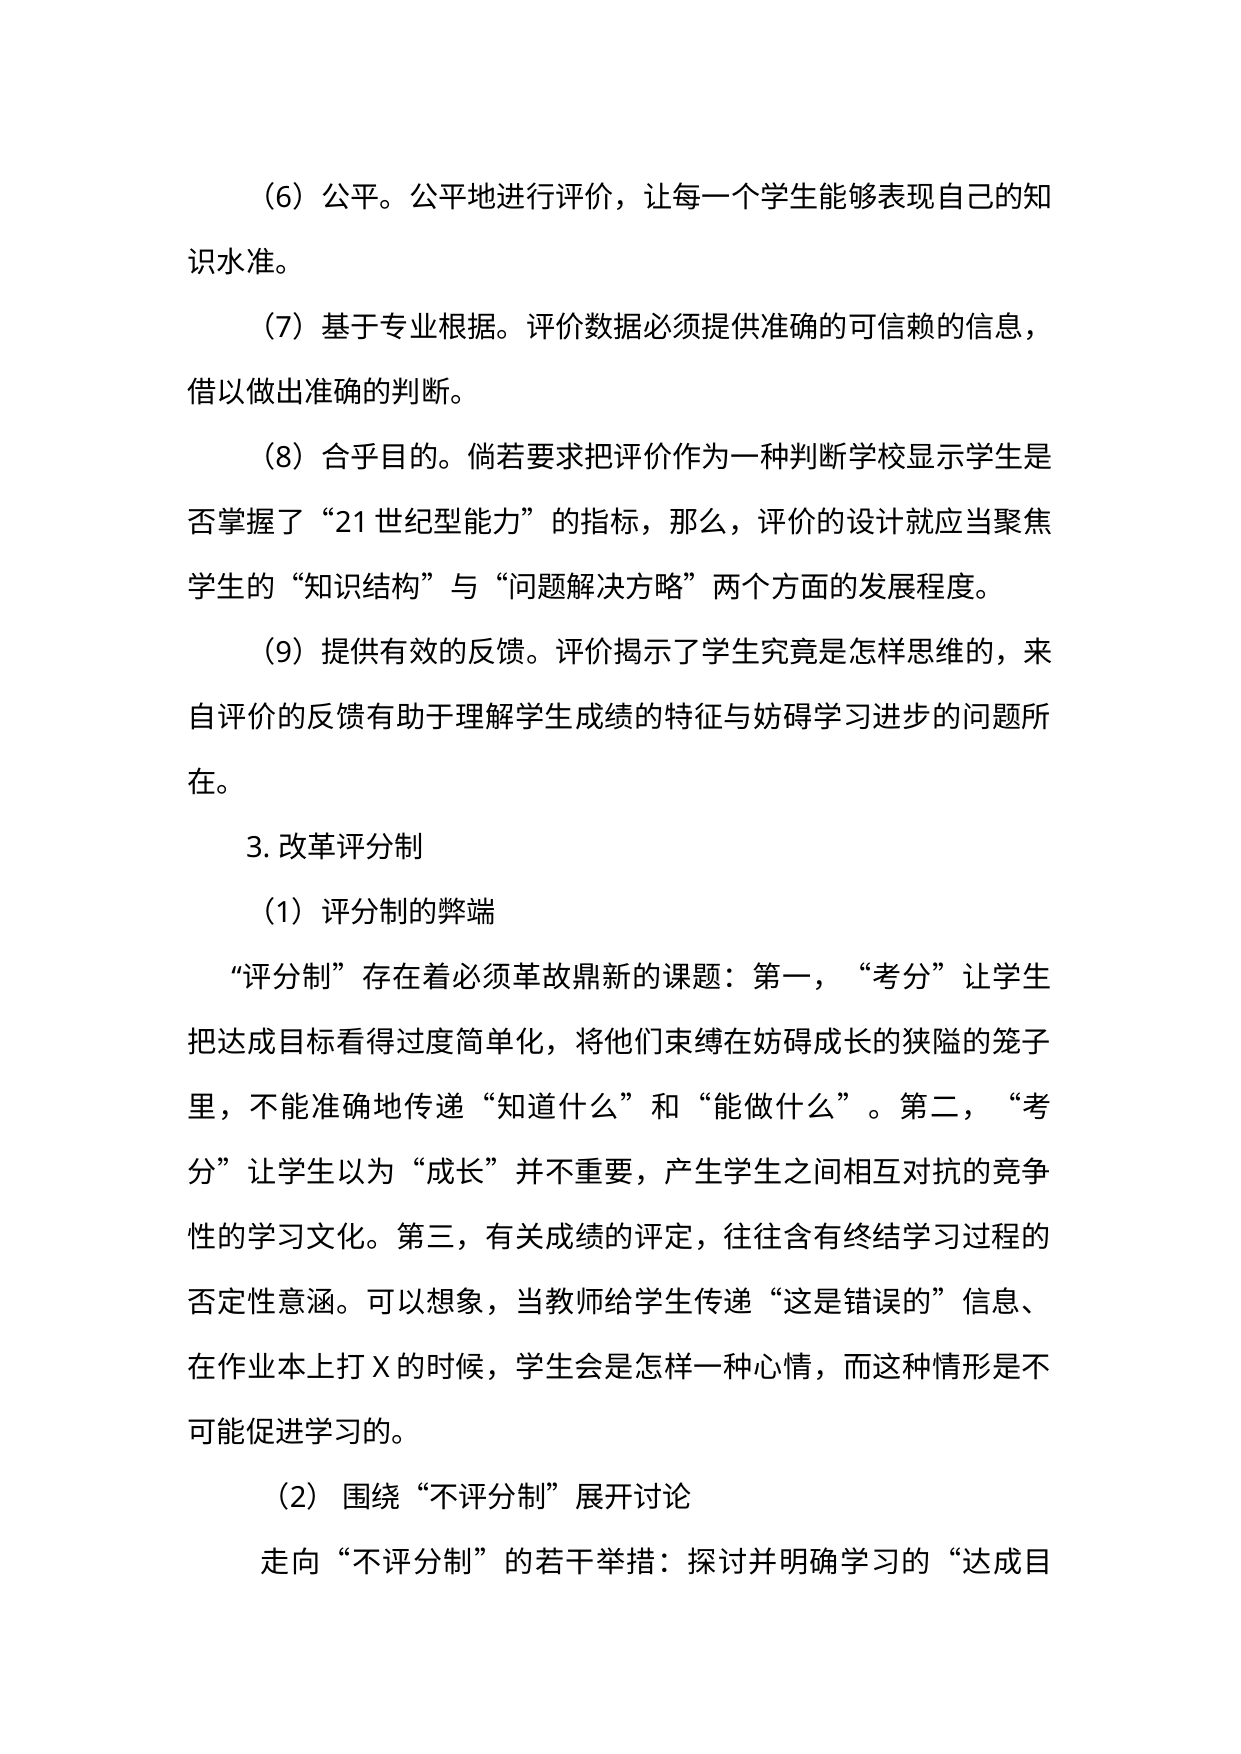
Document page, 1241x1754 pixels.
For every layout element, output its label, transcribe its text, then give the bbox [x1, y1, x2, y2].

text （1）评分制的弊端 [187, 877, 1053, 942]
text （2） 围绕“不评分制”展开讨论 [187, 1462, 1053, 1527]
text “评分制”存在着必须革故鼎新的课题：第一，“考分”让学生把达成目标看得过度简单化，将他们束缚在妨碍成长的狭隘的笼子里，不能准确地传递“知道什么”和“能做什么”。第二，“考分”让学生以为“成长”并不重要，产生学生之间相互对抗的竞争性的学习文化。第三，有关成绩的评定，往往含有终结学习过程的否定性意涵。可以想象，当教师给学生传递“这是错误的”信息、在作业本上打X的时候，学生会是怎样一种心情，而这种情形是不可能促进学习的。 [187, 942, 1053, 1462]
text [187, 1527, 1053, 1592]
text （9）提供有效的反馈。评价揭示了学生究竟是怎样思维的，来自评价的反馈有助于理解学生成绩的特征与妨碍学习进步的问题所在。 [187, 617, 1053, 812]
text （7）基于专业根据。评价数据必须提供准确的可信赖的信息，借以做出准确的判断。 [187, 292, 1053, 422]
text （6）公平。公平地进行评价，让每一个学生能够表现自己的知识水准。 [187, 162, 1053, 292]
text 3. 改革评分制 [187, 812, 1053, 877]
text （8）合乎目的。倘若要求把评价作为一种判断学校显示学生是否掌握了“21世纪型能力”的指标，那么，评价的设计就应当聚焦学生的“知识结构”与“问题解决方略”两个方面的发展程度。 [187, 422, 1053, 617]
